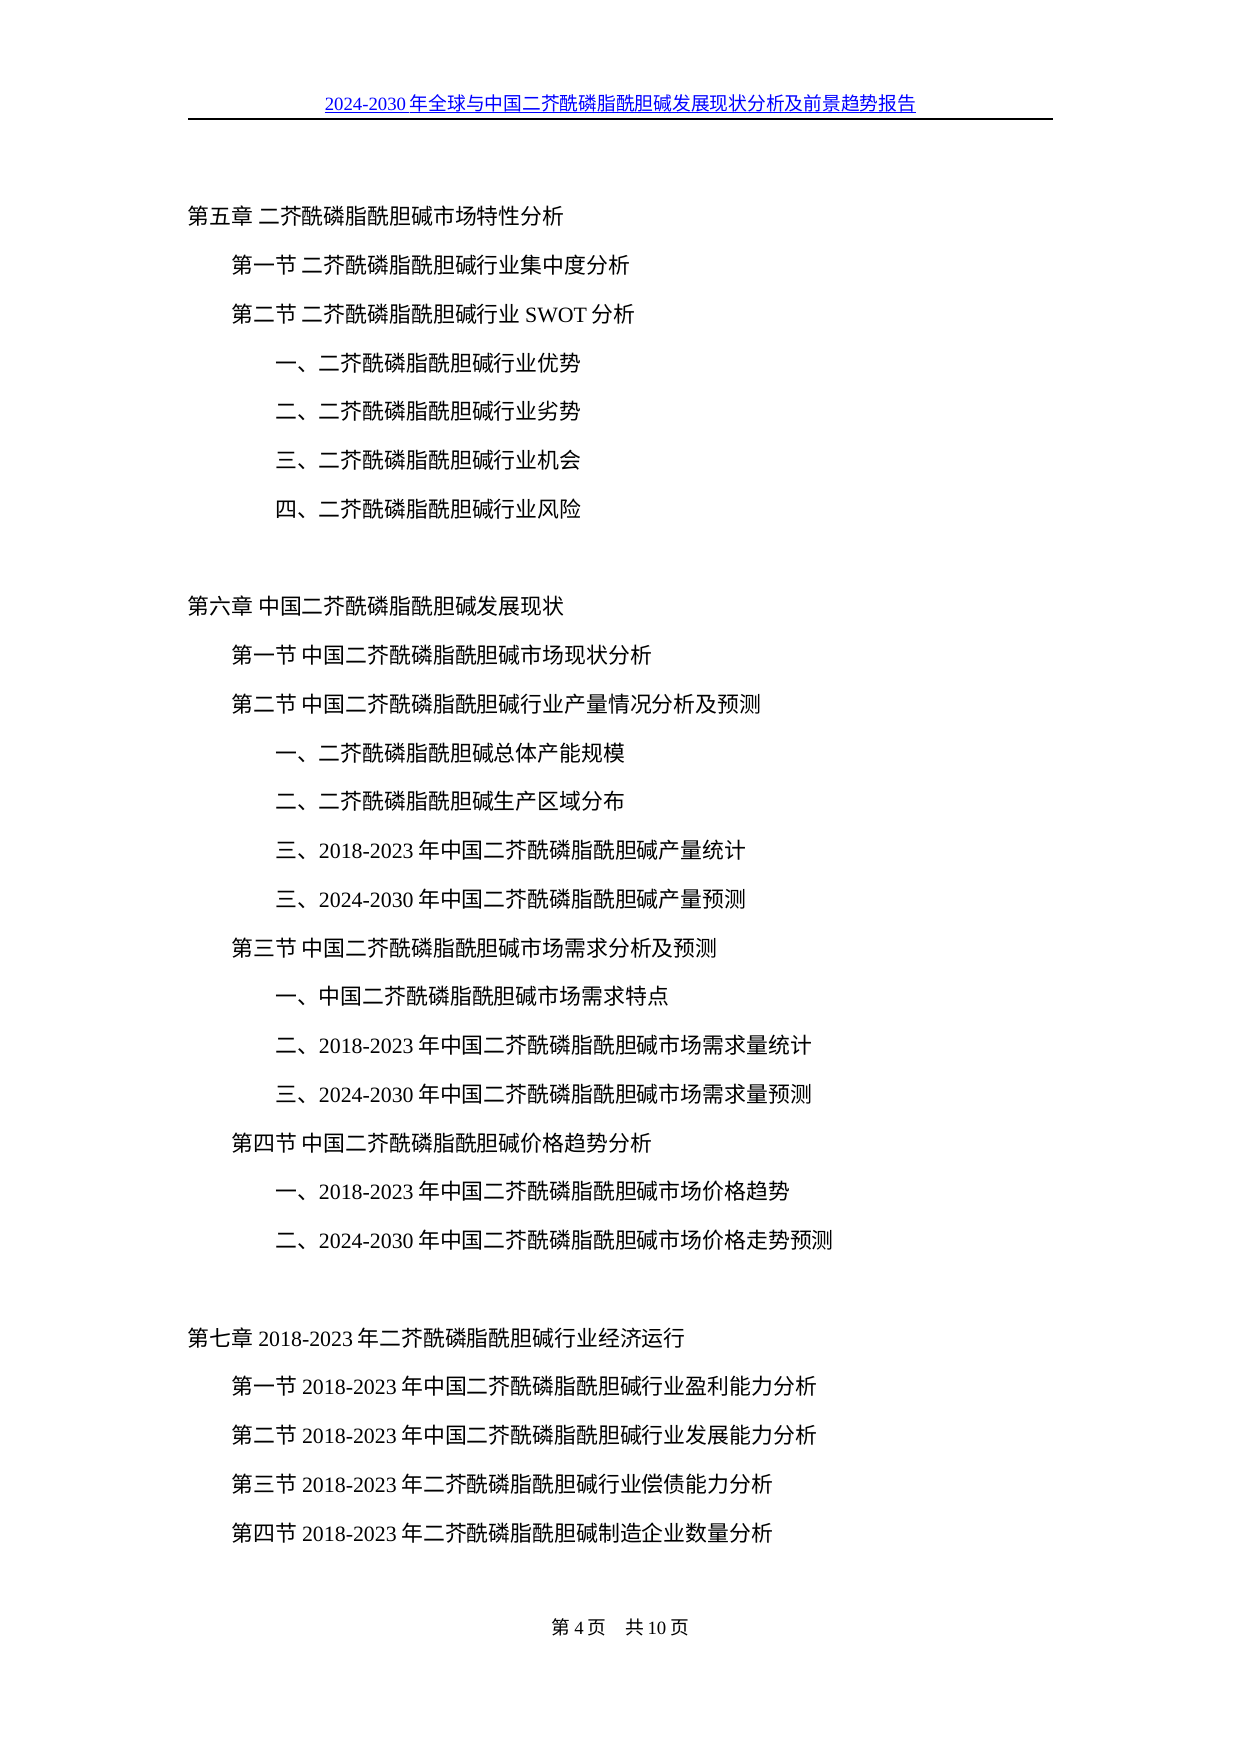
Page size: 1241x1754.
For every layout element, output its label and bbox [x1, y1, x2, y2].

text [187, 150, 1053, 1548]
